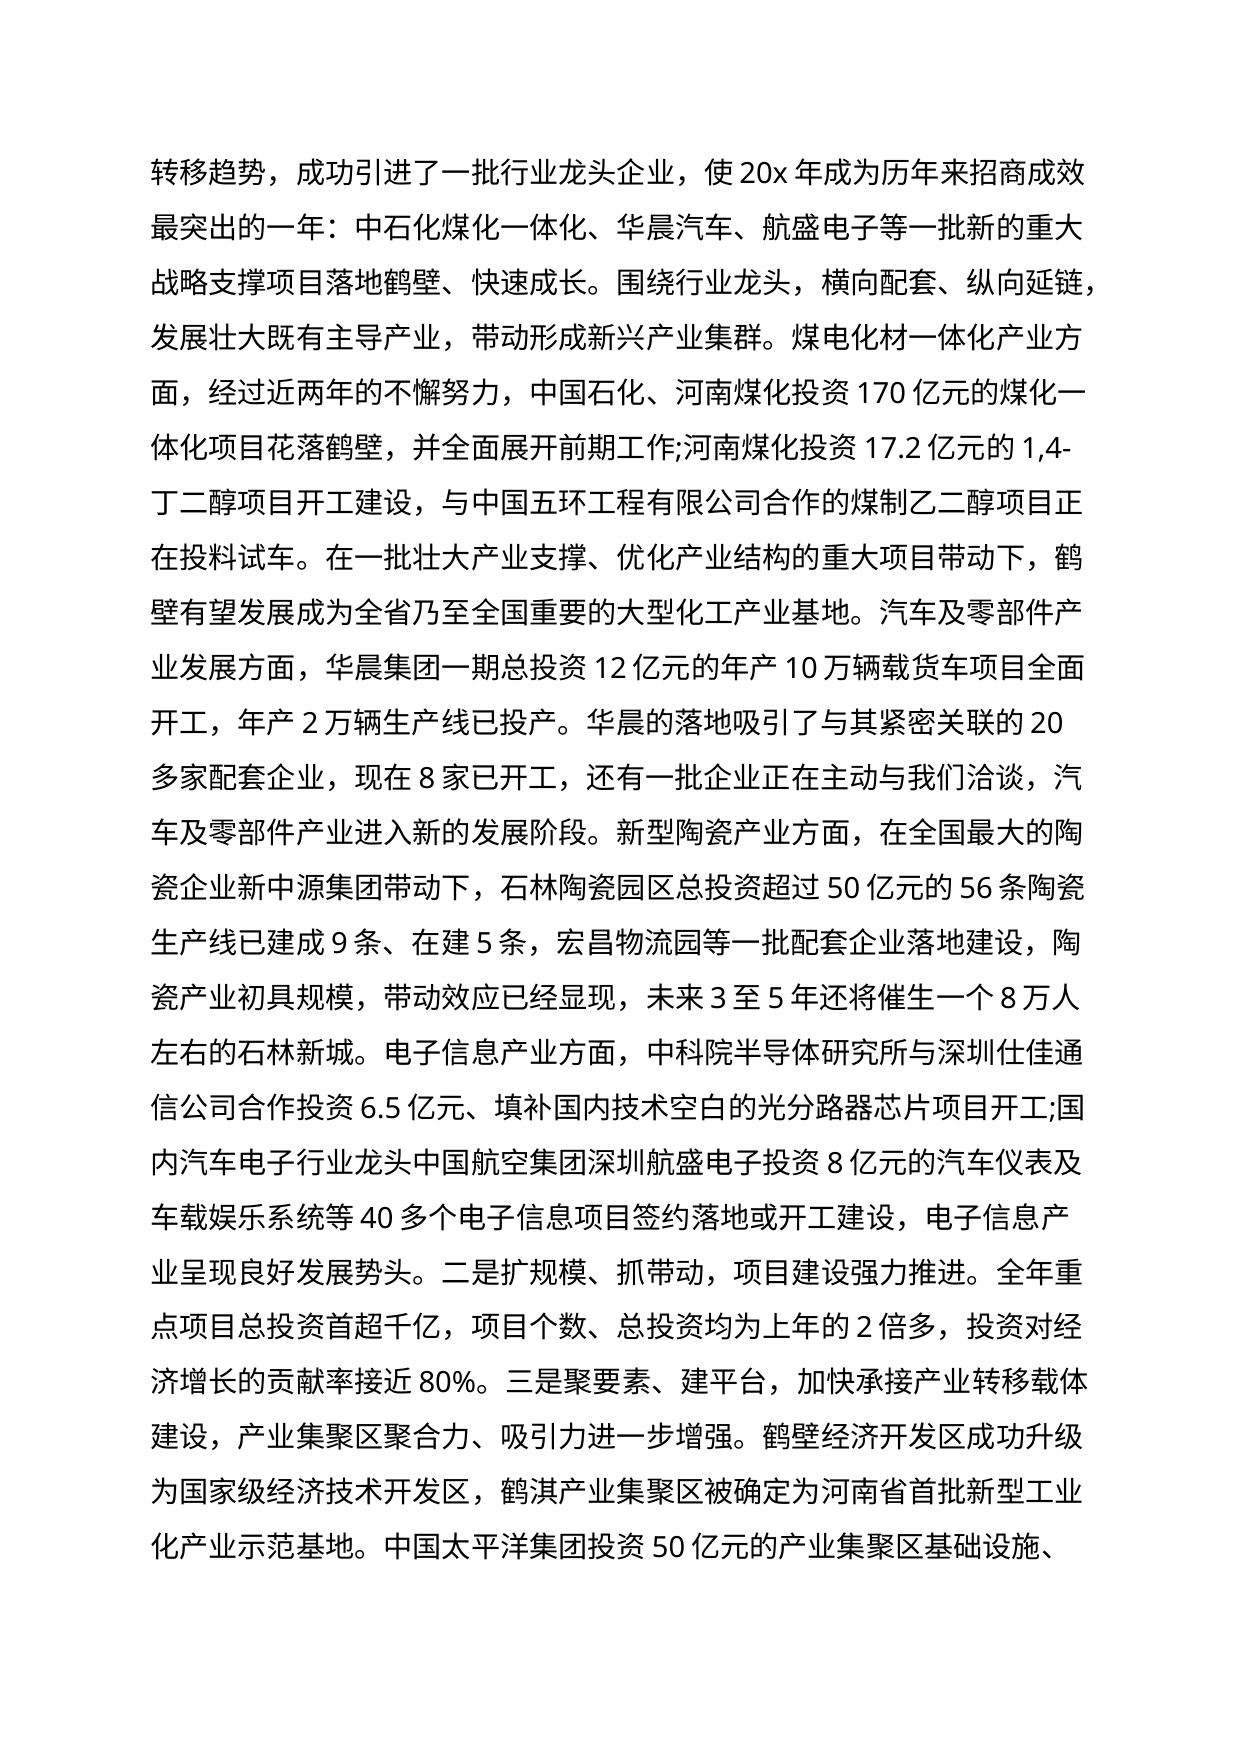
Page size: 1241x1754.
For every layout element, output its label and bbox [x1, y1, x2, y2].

text [150, 150, 1090, 1566]
